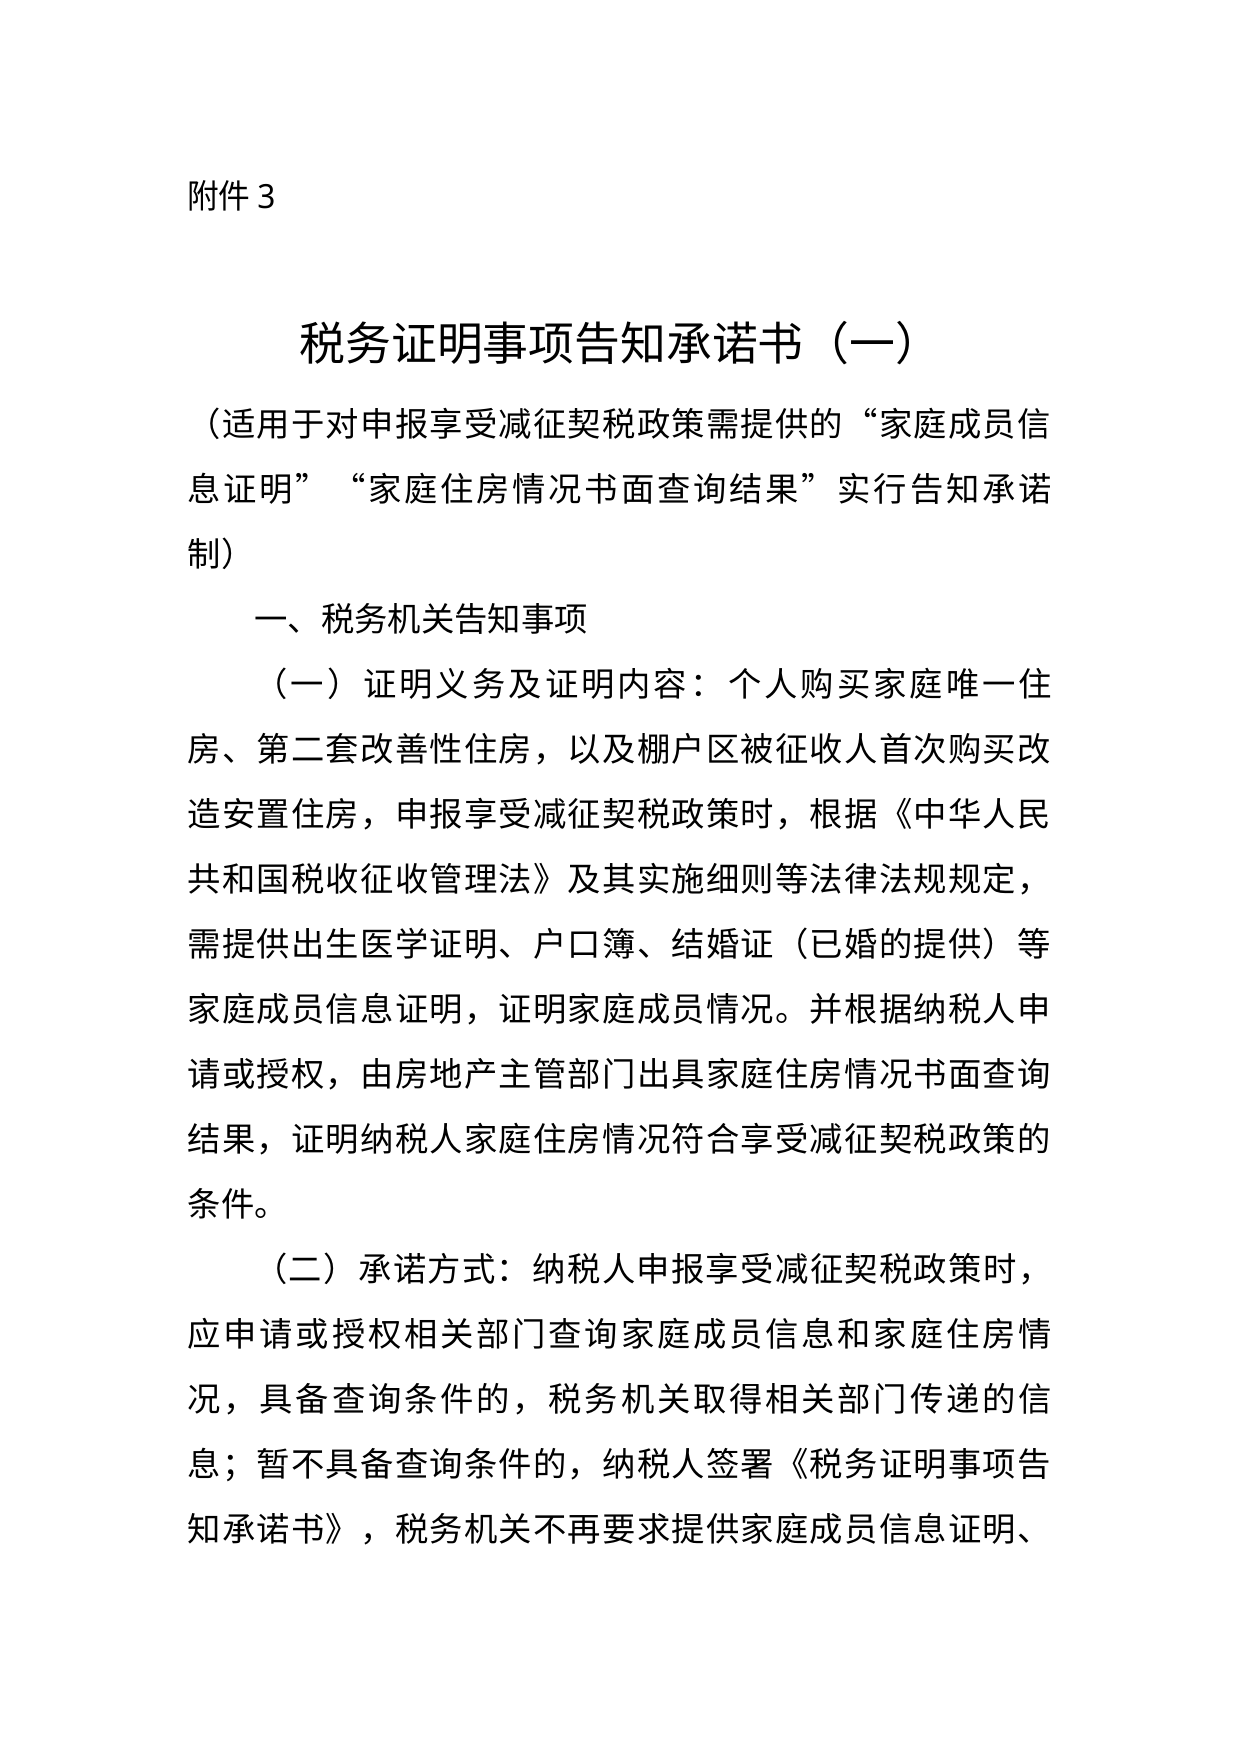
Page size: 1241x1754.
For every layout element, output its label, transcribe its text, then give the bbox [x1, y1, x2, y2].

text 一、税务机关告知事项 [187, 584, 1053, 649]
text 附件3 [187, 162, 1053, 227]
text 税务证明事项告知承诺书（一） [187, 292, 1053, 389]
text （适用于对申报享受减征契税政策需提供的“家庭成员信息证明”“家庭住房情况书面查询结果”实行告知承诺制） [187, 389, 1053, 584]
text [187, 1234, 1053, 1559]
text （一）证明义务及证明内容：个人购买家庭唯一住房、第二套改善性住房，以及棚户区被征收人首次购买改造安置住房，申报享受减征契税政策时，根据《中华人民共和国税收征收管理法》及其实施细则等法律法规规定，需提供出生医学证明、户口簿、结婚证（已婚的提供）等家庭成员信息证明，证明家庭成员情况。并根据纳税人申请或授权，由房地产主管部门出具家庭住房情况书面查询结果，证明纳税人家庭住房情况符合享受减征契税政策的条件。 [187, 649, 1053, 1234]
